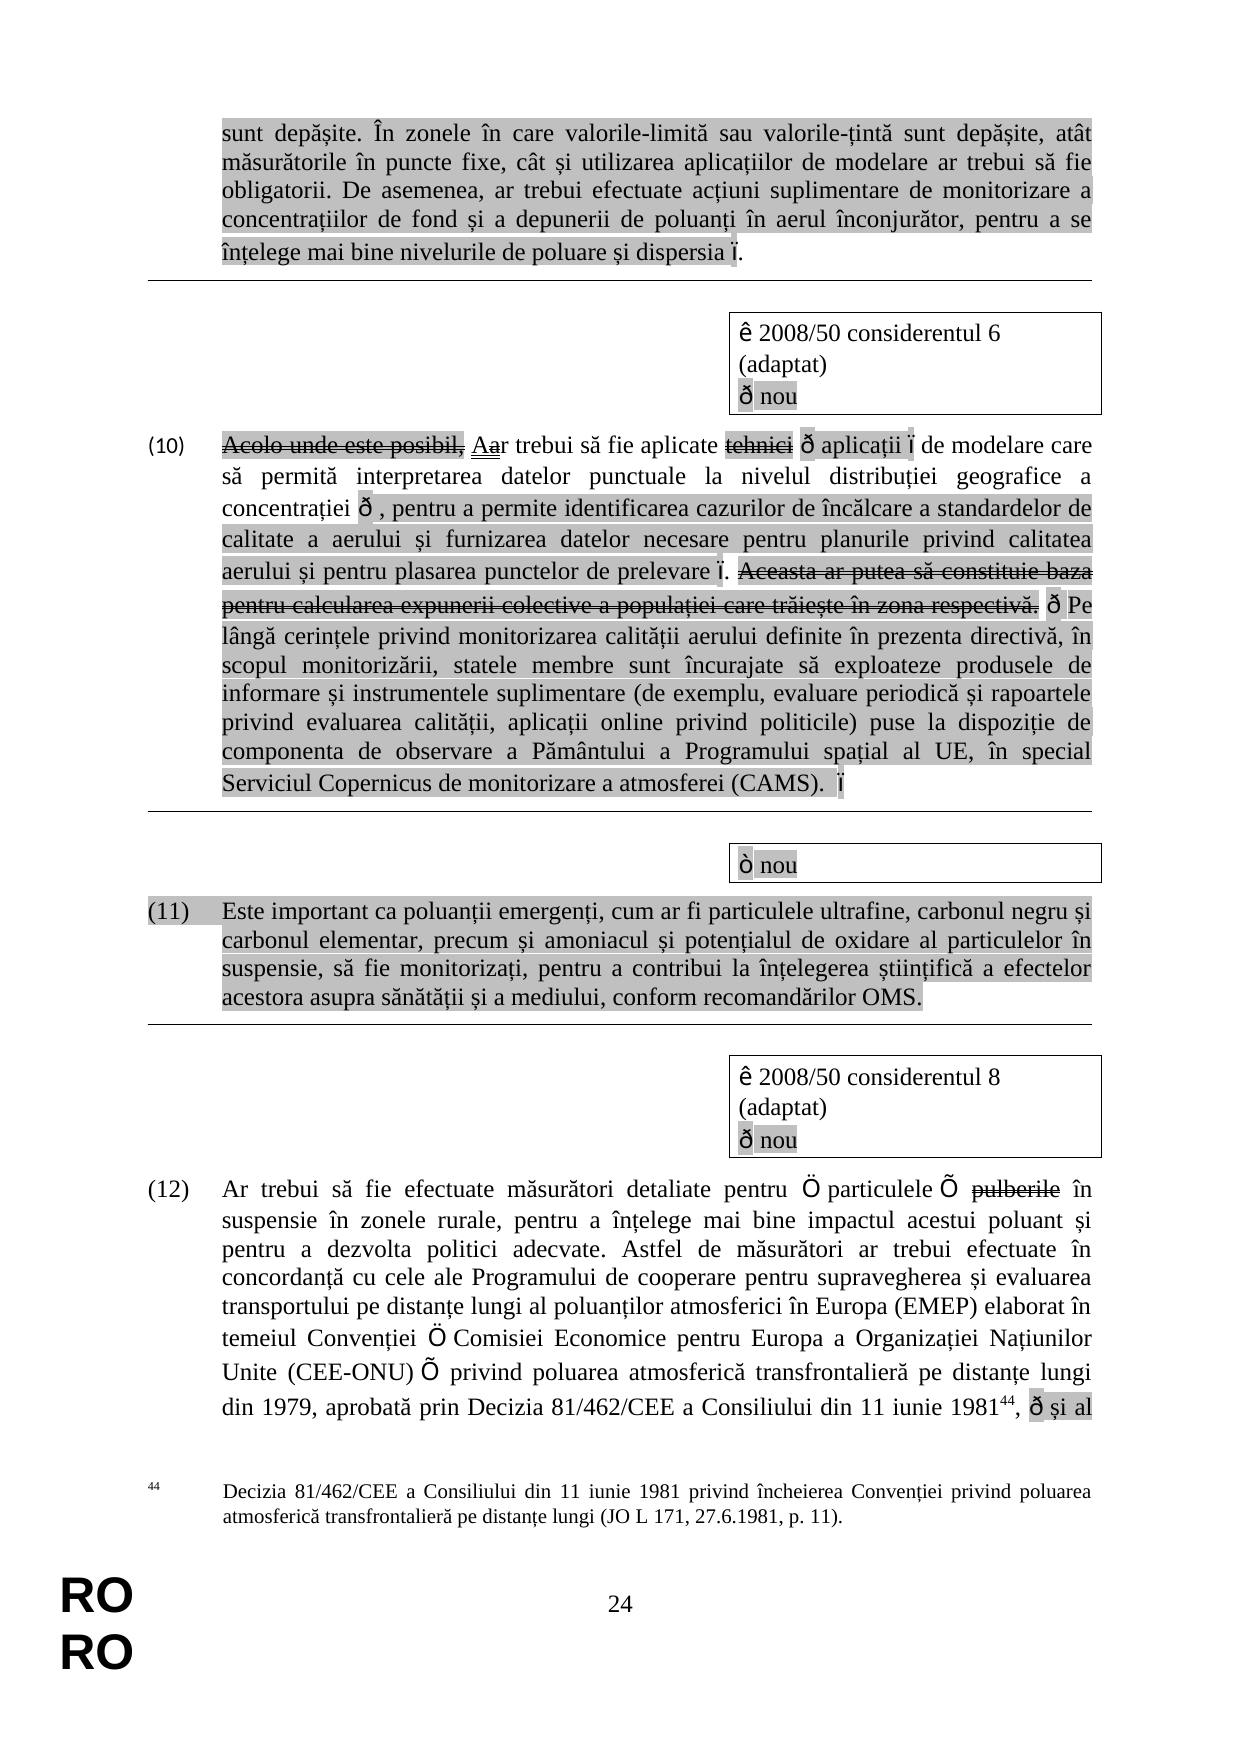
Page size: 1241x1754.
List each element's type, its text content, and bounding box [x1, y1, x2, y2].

text ò nou [730, 844, 1101, 882]
text ê 2008/50 considerentul 8 (adaptat) [730, 1056, 1101, 1118]
text ð nou [730, 374, 1101, 414]
text Este important ca poluanții emergenți, cum ar fi particulele ultrafine, carbonul negru și carbonul elementar, precum și amoniacul și potențialul de oxidare al particulelor în suspensie, să fie monitorizați, pentru a contribui la înțelegerea științifică a efectelor acestora asupra sănătății și a mediului, conform recomandărilor OMS. [148, 925, 1092, 1011]
text ê 2008/50 considerentul 6 (adaptat) [730, 313, 1101, 374]
text Acolo unde este posibil, Aar trebui să fie aplicate tehnici ð aplicații ï de modelare care să permită interpretarea datelor punctuale la nivelul distribuției geografice a concentrației ð , pentru a permite identificarea cazurilor de încălcare a standardelor de calitate a aerului și furnizarea datelor necesare pentru planurile privind calitatea aerului și pentru plasarea punctelor de prelevare ï. Aceasta ar putea să constituie baza pentru calcularea expunerii colective a populației care trăiește în zona respectivă. ð Pe lângă cerințele privind monitorizarea calității aerului definite în prezenta directivă, în scopul monitorizării, statele membre sunt încurajate să exploateze produsele de informare și instrumentele suplimentare (de exemplu, evaluare periodică și rapoartele privind evaluarea calității, aplicații online privind politicile) puse la dispoziție de componenta de observare a Pământului a Programului spațial al UE, în special Serviciul Copernicus de monitorizare a atmosferei (CAMS). ï [148, 427, 1092, 799]
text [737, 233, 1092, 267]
text ð nou [730, 1118, 1101, 1157]
